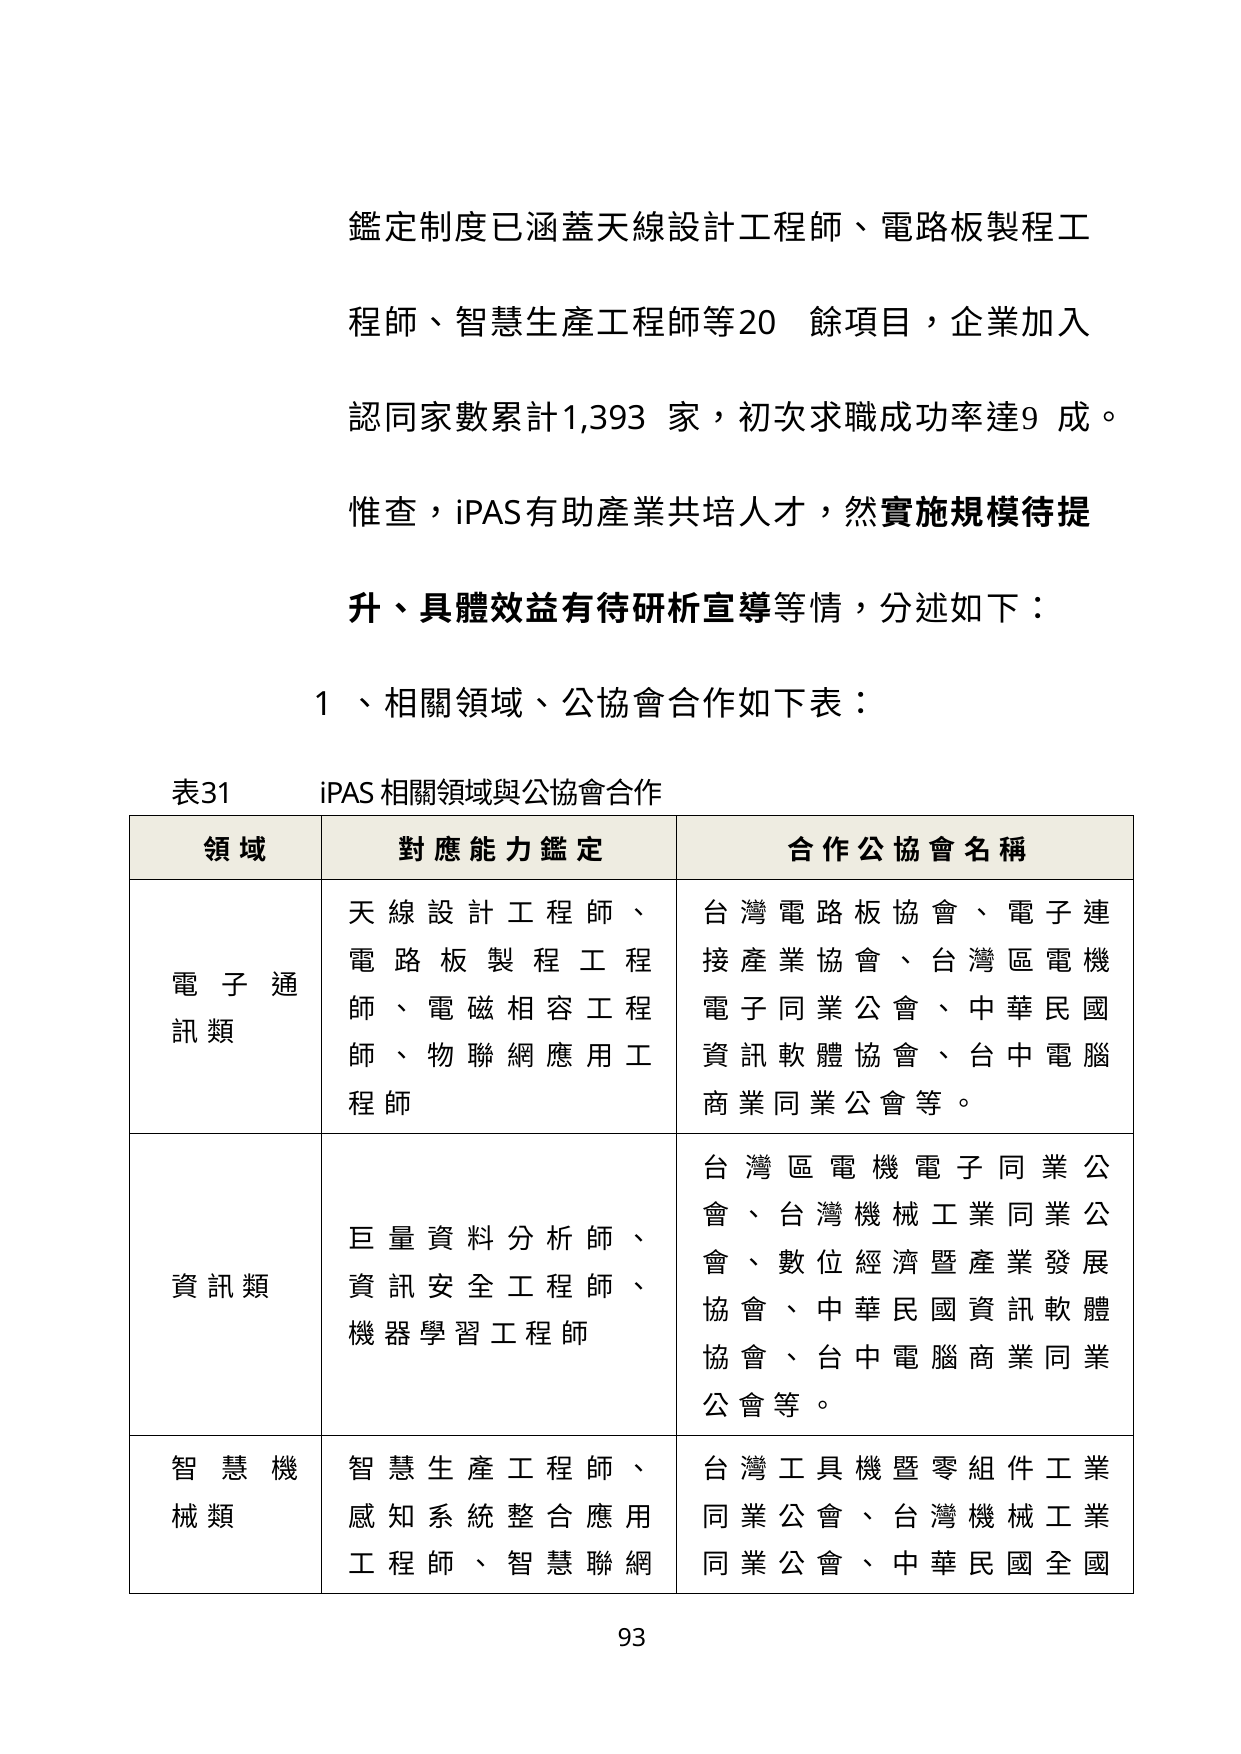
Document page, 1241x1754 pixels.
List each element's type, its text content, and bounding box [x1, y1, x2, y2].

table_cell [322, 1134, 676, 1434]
subtitle 相關領域、公協會合作如下表： [296, 653, 1092, 748]
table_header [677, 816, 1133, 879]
text iPAS相關領域與公協會合作 [171, 773, 1092, 811]
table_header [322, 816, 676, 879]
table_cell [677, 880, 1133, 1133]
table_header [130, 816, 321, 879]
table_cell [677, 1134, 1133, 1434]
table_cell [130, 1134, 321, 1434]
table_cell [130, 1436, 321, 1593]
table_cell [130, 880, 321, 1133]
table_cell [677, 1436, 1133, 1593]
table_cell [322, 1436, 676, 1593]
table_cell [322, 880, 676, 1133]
